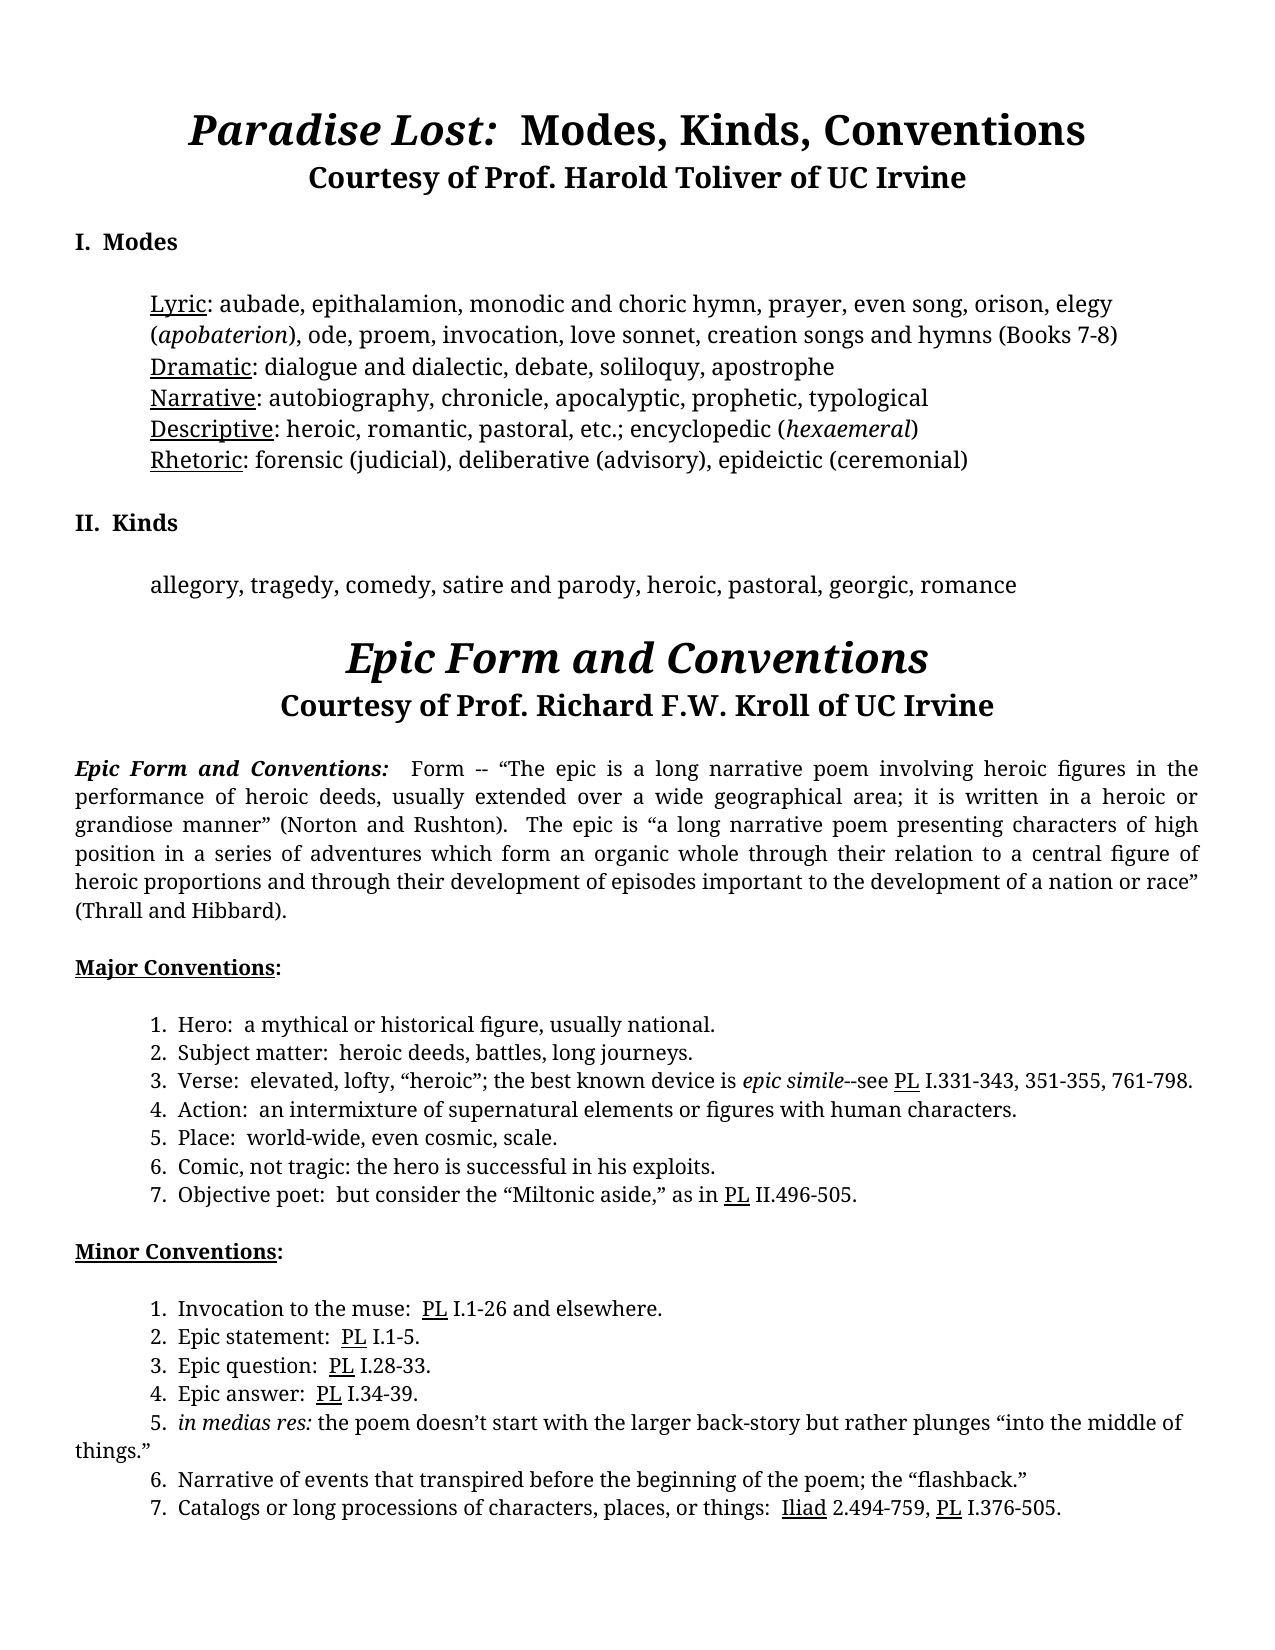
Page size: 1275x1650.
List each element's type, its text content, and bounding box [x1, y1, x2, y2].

text 1. Invocation to the muse: PL I.1-26 and elsewhere. [75, 1294, 1200, 1322]
text Descriptive: heroic, romantic, pastoral, etc.; encyclopedic (hexaemeral) [75, 413, 1200, 444]
text 6. Comic, not tragic: the hero is successful in his exploits. [75, 1152, 1200, 1180]
text 3. Epic question: PL I.28-33. [75, 1351, 1200, 1379]
text Narrative: autobiography, chronicle, apocalyptic, prophetic, typological [75, 382, 1200, 413]
text 4. Epic answer: PL I.34-39. [75, 1379, 1200, 1408]
text Minor Conventions: [75, 1237, 1200, 1266]
text 2. Subject matter: heroic deeds, battles, long journeys. [75, 1038, 1200, 1067]
text Courtesy of Prof. Richard F.W. Kroll of UC Irvine [75, 686, 1200, 725]
text 5. Place: world-wide, even cosmic, scale. [75, 1123, 1200, 1152]
text Courtesy of Prof. Harold Toliver of UC Irvine [75, 157, 1200, 197]
text 5. in medias res: the poem doesn’t start with the larger back-story but rather plunges “into the middle of things.” [75, 1408, 1200, 1465]
text Rhetoric: forensic (judicial), deliberative (advisory), epideictic (ceremonial) [75, 444, 1200, 475]
text Epic Form and Conventions [75, 629, 1200, 686]
text Lyric: aubade, epithalamion, monodic and choric hymn, prayer, even song, orison, elegy (apobaterion), ode, proem, invocation, love sonnet, creation songs and hymns (Books 7-8) [150, 288, 1200, 350]
text 2. Epic statement: PL I.1-5. [75, 1322, 1200, 1351]
text Epic Form and Conventions: Form -- “The epic is a long narrative poem involving heroic figures in the performance of heroic deeds, usually extended over a wide geographical area; it is written in a heroic or grandiose manner” (Norton and Rushton). The epic is “a long narrative poem presenting characters of high position in a series of adventures which form an organic whole through their relation to a central figure of heroic proportions and through their development of episodes important to the development of a nation or race” (Thrall and Hibbard). [75, 754, 1200, 924]
text I. Modes [75, 225, 1200, 257]
text Major Conventions: [75, 953, 1200, 981]
text 7. Objective poet: but consider the “Miltonic aside,” as in PL II.496-505. [75, 1180, 1200, 1209]
text Paradise Lost: Modes, Kinds, Conventions [75, 101, 1200, 157]
text 3. Verse: elevated, lofty, “heroic”; the best known device is epic simile--see PL I.331-343, 351-355, 761-798. [75, 1067, 1200, 1095]
text II. Kinds [75, 507, 1200, 538]
text allegory, tragedy, comedy, satire and parody, heroic, pastoral, georgic, romance [75, 569, 1200, 600]
text 7. Catalogs or long processions of characters, places, or things: Iliad 2.494-759, PL I.376-505. [75, 1493, 1200, 1522]
text Dramatic: dialogue and dialectic, debate, soliloquy, apostrophe [75, 350, 1200, 382]
text 1. Hero: a mythical or historical figure, usually national. [75, 1010, 1200, 1038]
text 4. Action: an intermixture of supernatural elements or figures with human characters. [75, 1095, 1200, 1123]
text 6. Narrative of events that transpired before the beginning of the poem; the “flashback.” [75, 1465, 1200, 1493]
